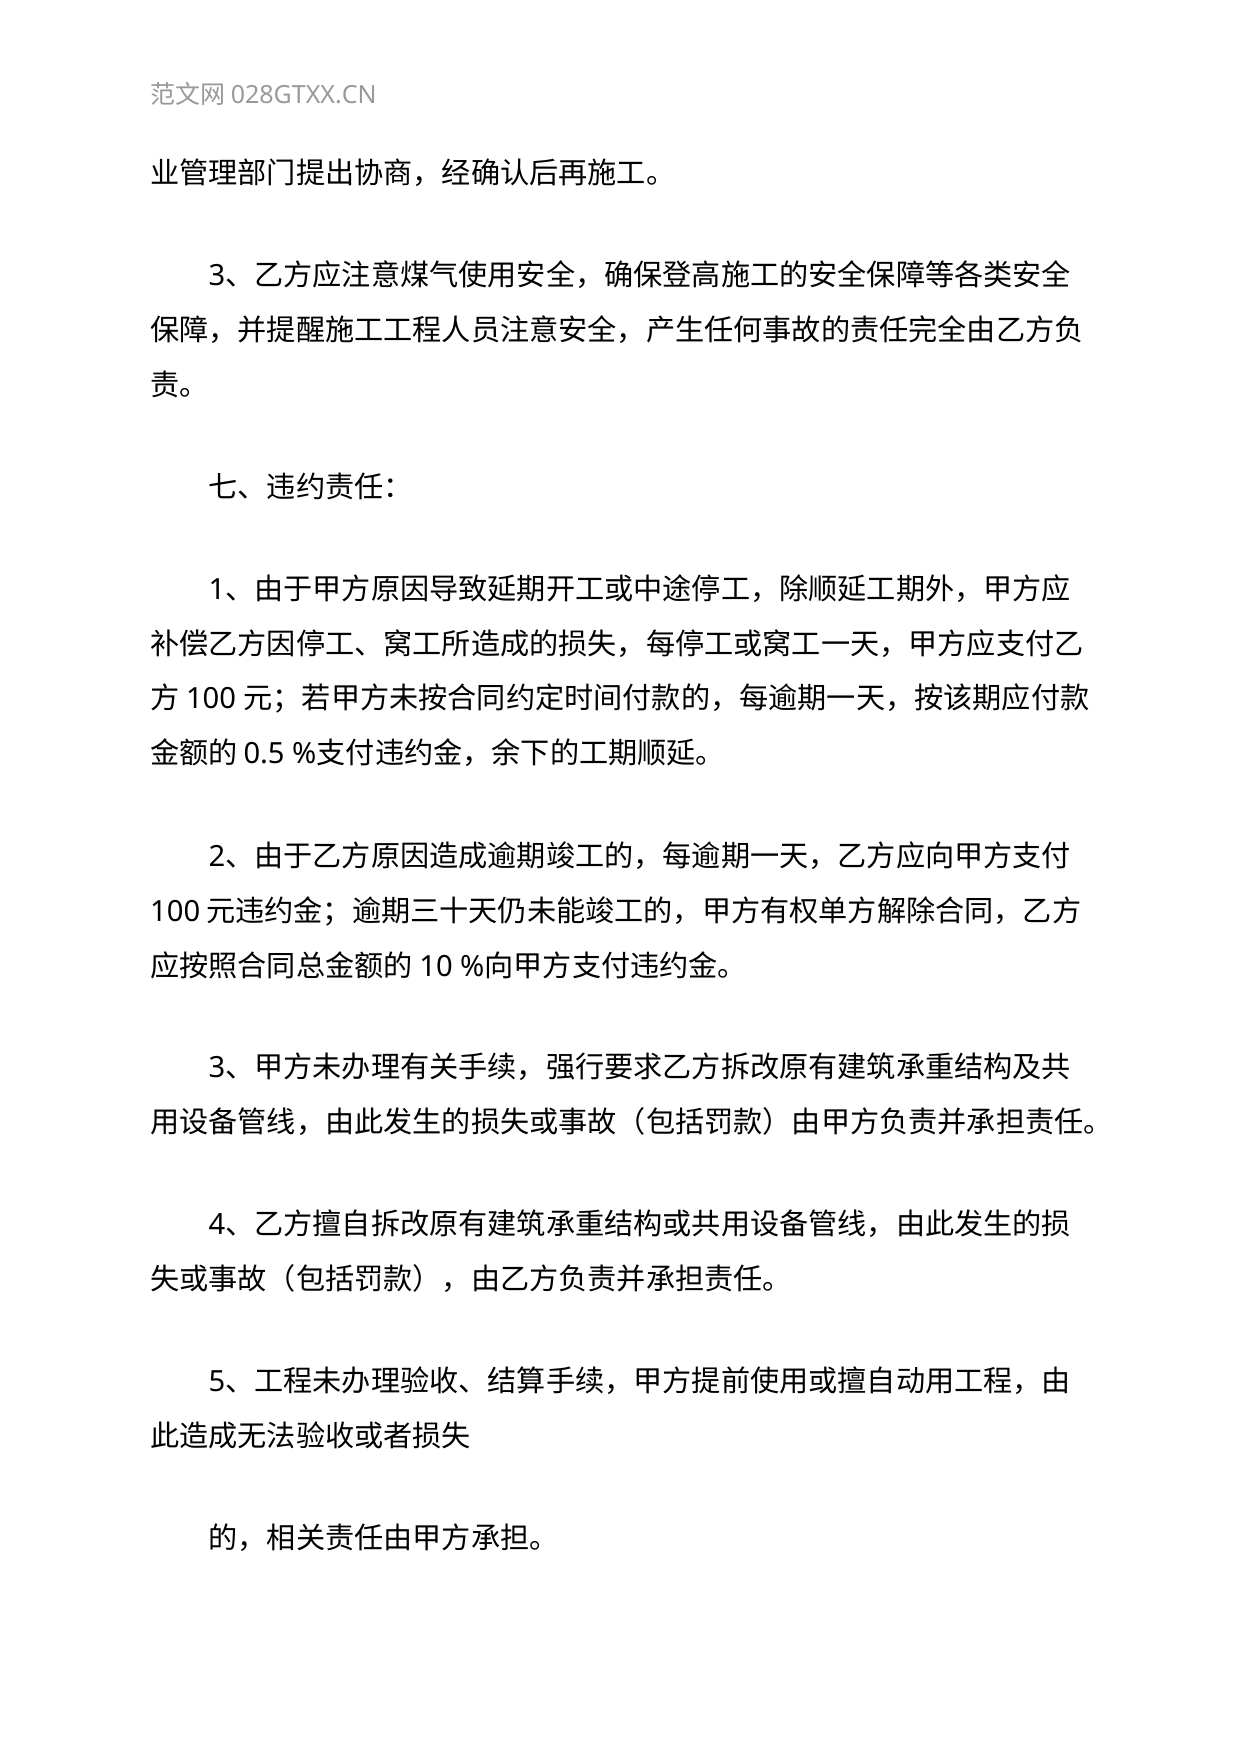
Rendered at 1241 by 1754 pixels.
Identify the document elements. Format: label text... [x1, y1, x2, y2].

text 3、甲方未办理有关手续，强行要求乙方拆改原有建筑承重结构及共用设备管线，由此发生的损失或事故（包括罚款）由甲方负责并承担责任。 [150, 1044, 1090, 1141]
text 七、违约责任： [150, 463, 1090, 506]
text 3、乙方应注意煤气使用安全，确保登高施工的安全保障等各类安全保障，并提醒施工工程人员注意安全，产生任何事故的责任完全由乙方负责。 [150, 252, 1090, 404]
text 的，相关责任由甲方承担。 [150, 1514, 1090, 1557]
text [150, 150, 1090, 192]
text 4、乙方擅自拆改原有建筑承重结构或共用设备管线，由此发生的损失或事故（包括罚款），由乙方负责并承担责任。 [150, 1201, 1090, 1298]
text 2、由于乙方原因造成逾期竣工的，每逾期一天，乙方应向甲方支付100元违约金；逾期三十天仍未能竣工的，甲方有权单方解除合同，乙方应按照合同总金额的 10 %向甲方支付违约金。 [150, 832, 1090, 984]
text 1、由于甲方原因导致延期开工或中途停工，除顺延工期外，甲方应补偿乙方因停工、窝工所造成的损失，每停工或窝工一天，甲方应支付乙方 100 元；若甲方未按合同约定时间付款的，每逾期一天，按该期应付款金额的0.5 %支付违约金，余下的工期顺延。 [150, 565, 1090, 772]
text 5、工程未办理验收、结算手续，甲方提前使用或擅自动用工程，由此造成无法验收或者损失 [150, 1358, 1090, 1455]
